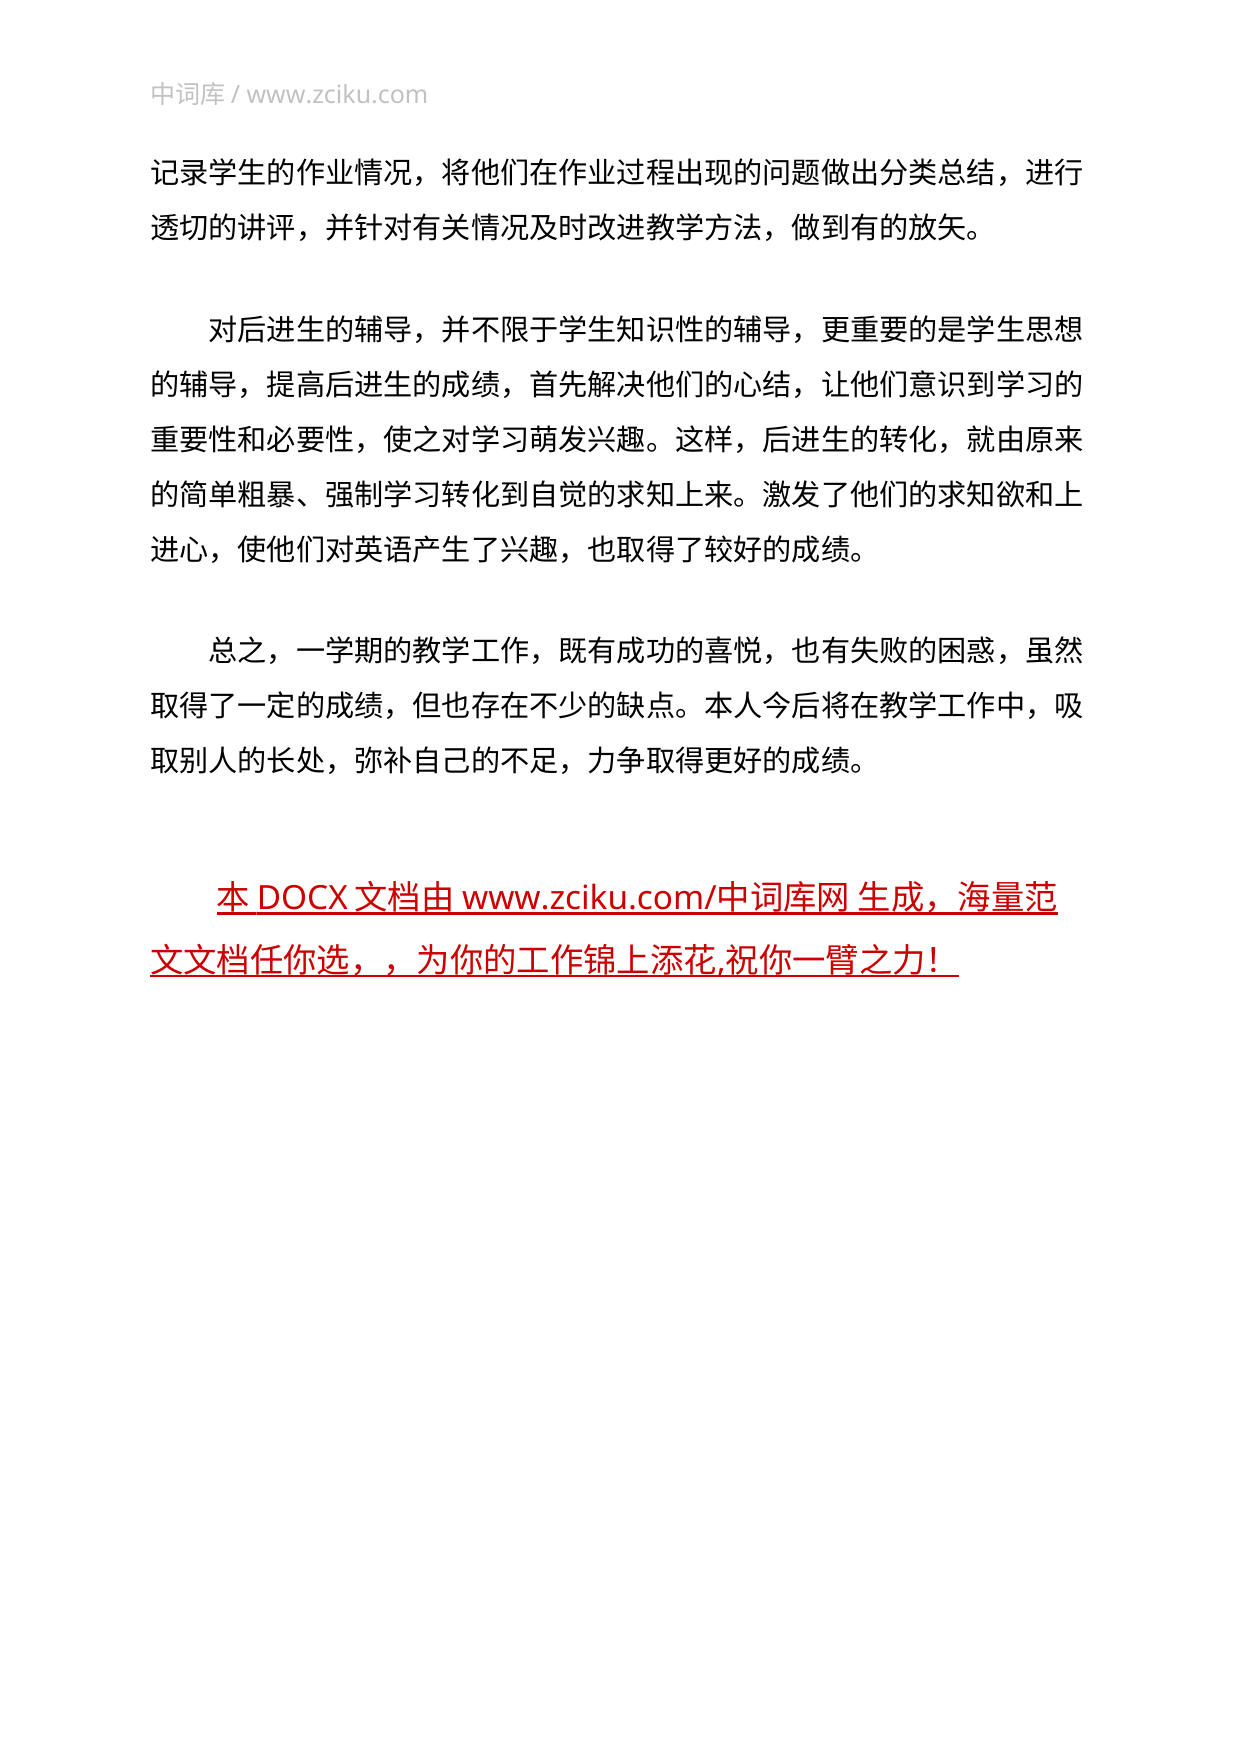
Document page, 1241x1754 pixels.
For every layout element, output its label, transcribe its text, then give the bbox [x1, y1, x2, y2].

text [150, 150, 1090, 247]
text 总之，一学期的教学工作，既有成功的喜悦，也有失败的困惑，虽然取得了一定的成绩，但也存在不少的缺点。本人今后将在教学工作中，吸取别人的长处，弥补自己的不足，力争取得更好的成绩。 [150, 628, 1090, 780]
text 对后进生的辅导，并不限于学生知识性的辅导，更重要的是学生思想的辅导，提高后进生的成绩，首先解决他们的心结，让他们意识到学习的重要性和必要性，使之对学习萌发兴趣。这样，后进生的转化，就由原来的简单粗暴、强制学习转化到自觉的求知上来。激发了他们的求知欲和上进心，使他们对英语产生了兴趣，也取得了较好的成绩。 [150, 307, 1090, 568]
text 本DOCX文档由 www.zciku.com/中词库网 生成，海量范文文档任你选，，为你的工作锦上添花,祝你一臂之力！ [150, 871, 1090, 982]
